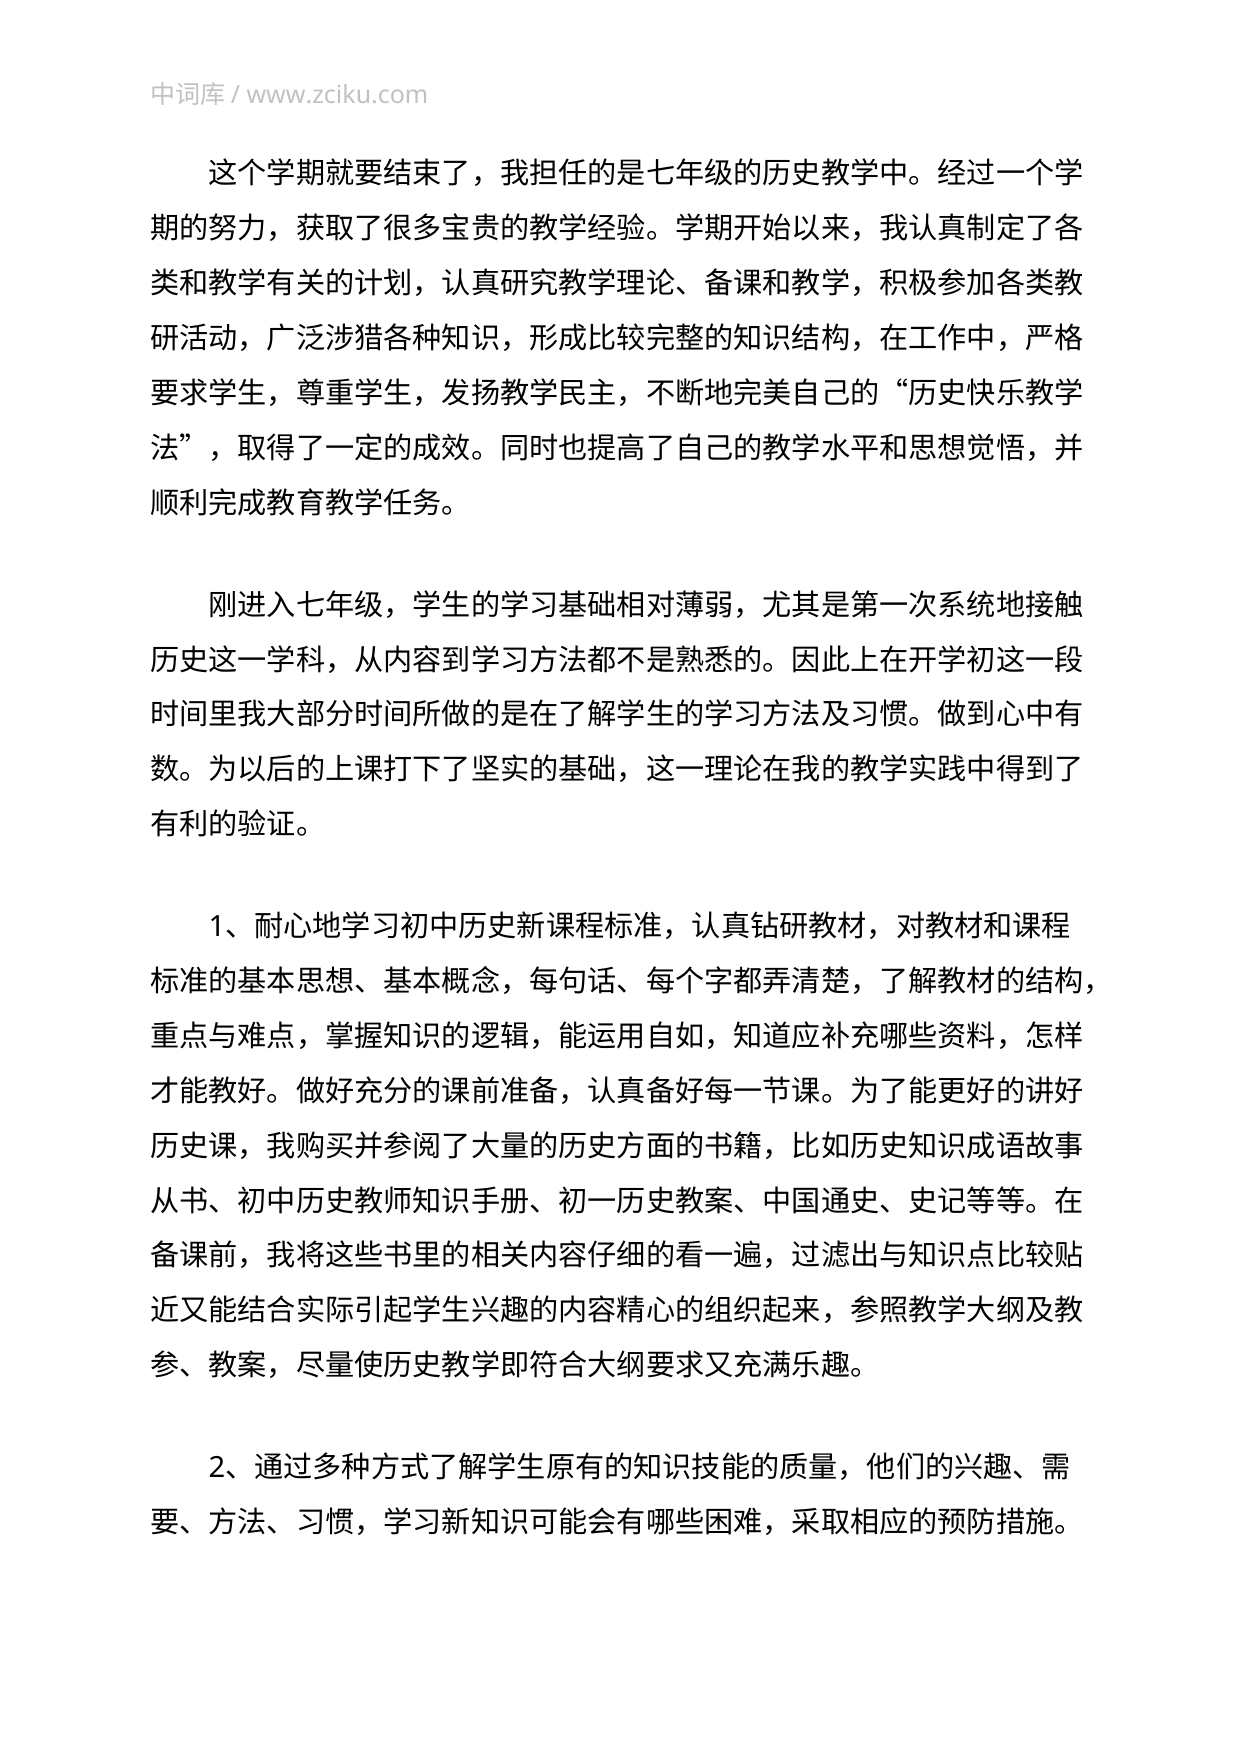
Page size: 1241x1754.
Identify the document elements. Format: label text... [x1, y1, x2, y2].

text 这个学期就要结束了，我担任的是七年级的历史教学中。经过一个学期的努力，获取了很多宝贵的教学经验。学期开始以来，我认真制定了各类和教学有关的计划，认真研究教学理论、备课和教学，积极参加各类教研活动，广泛涉猎各种知识，形成比较完整的知识结构，在工作中，严格要求学生，尊重学生，发扬教学民主，不断地完美自己的“历史快乐教学法”，取得了一定的成效。同时也提高了自己的教学水平和思想觉悟，并顺利完成教育教学任务。 [150, 150, 1090, 522]
text 1、耐心地学习初中历史新课程标准，认真钻研教材，对教材和课程标准的基本思想、基本概念，每句话、每个字都弄清楚，了解教材的结构，重点与难点，掌握知识的逻辑，能运用自如，知道应补充哪些资料，怎样才能教好。做好充分的课前准备，认真备好每一节课。为了能更好的讲好历史课，我购买并参阅了大量的历史方面的书籍，比如历史知识成语故事从书、初中历史教师知识手册、初一历史教案、中国通史、史记等等。在备课前，我将这些书里的相关内容仔细的看一遍，过滤出与知识点比较贴近又能结合实际引起学生兴趣的内容精心的组织起来，参照教学大纲及教参、教案，尽量使历史教学即符合大纲要求又充满乐趣。 [150, 902, 1090, 1384]
text 2、通过多种方式了解学生原有的知识技能的质量，他们的兴趣、需要、方法、习惯，学习新知识可能会有哪些困难，采取相应的预防措施。 [150, 1443, 1090, 1541]
text 刚进入七年级，学生的学习基础相对薄弱，尤其是第一次系统地接触历史这一学科，从内容到学习方法都不是熟悉的。因此上在开学初这一段时间里我大部分时间所做的是在了解学生的学习方法及习惯。做到心中有数。为以后的上课打下了坚实的基础，这一理论在我的教学实践中得到了有利的验证。 [150, 581, 1090, 843]
